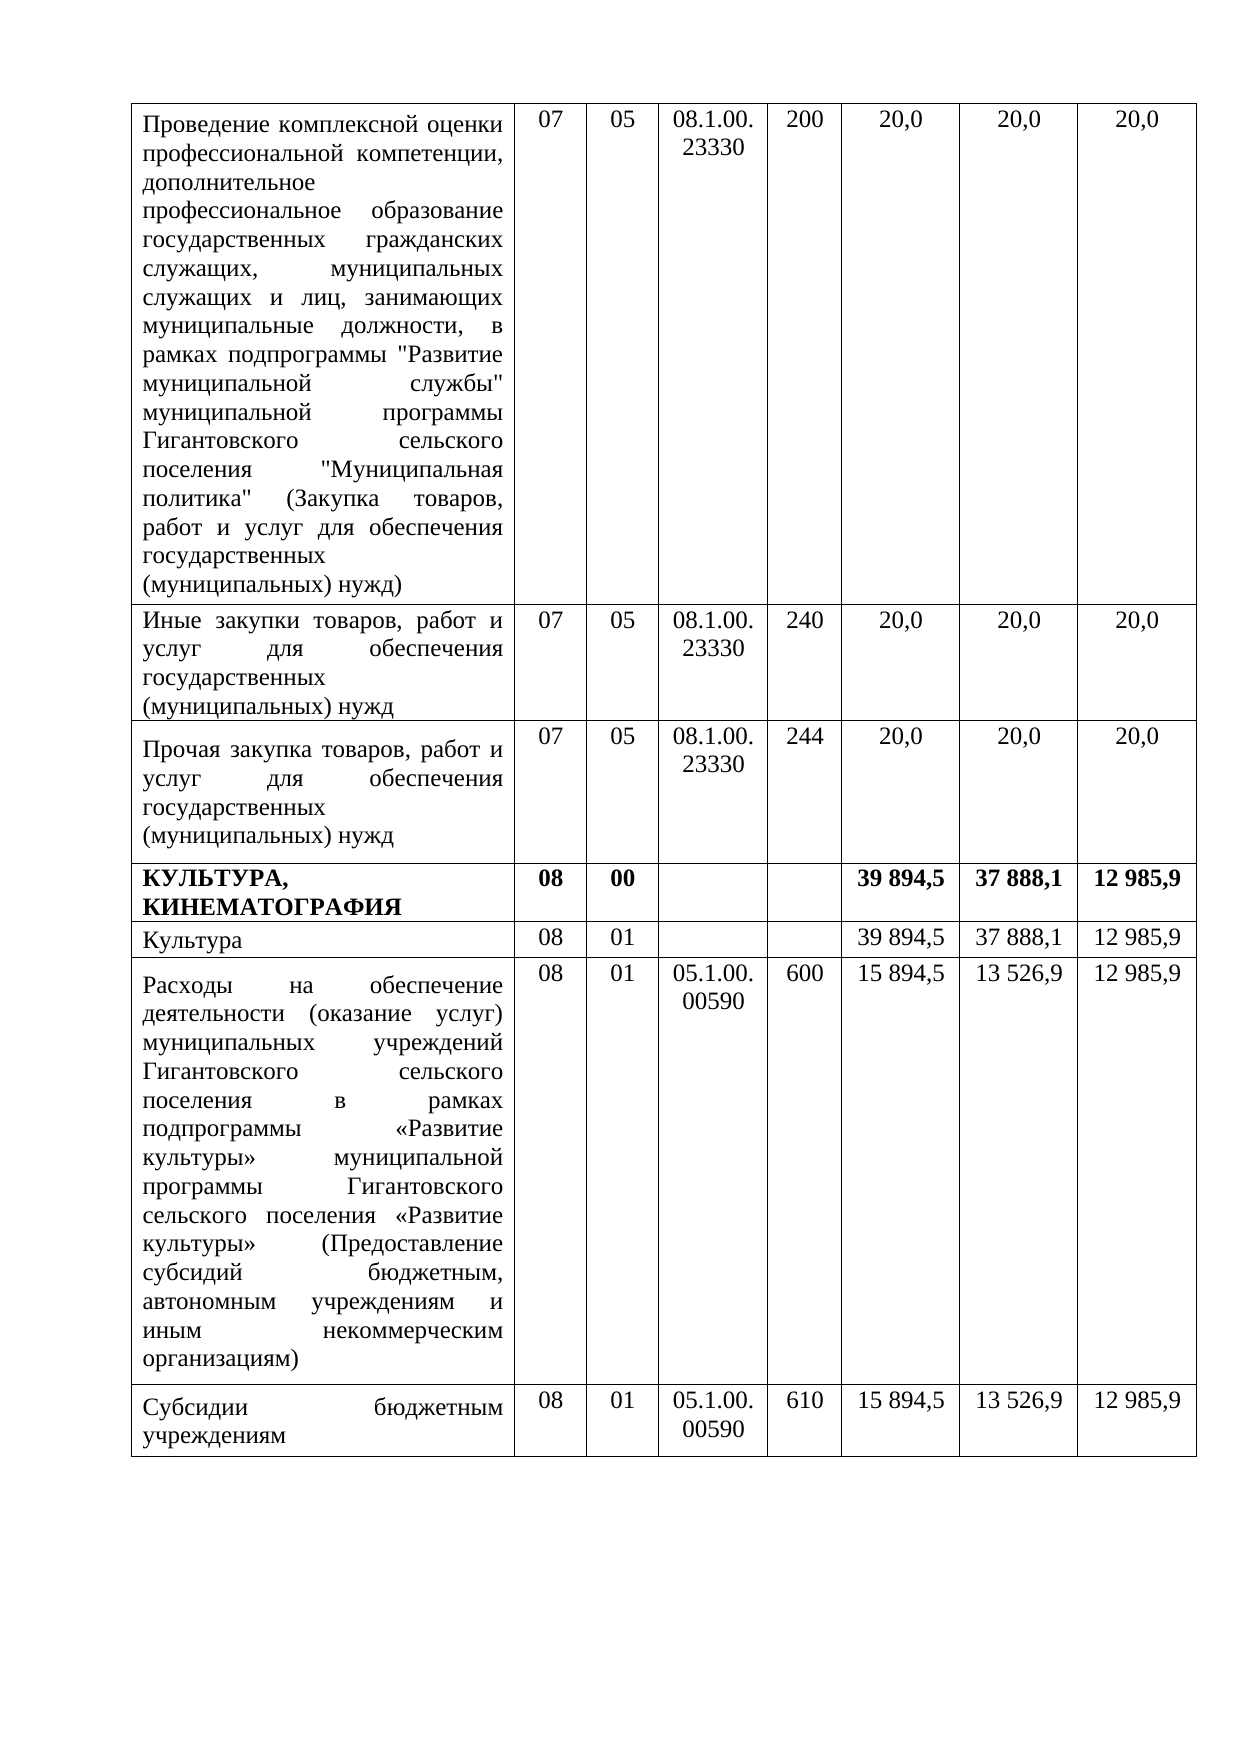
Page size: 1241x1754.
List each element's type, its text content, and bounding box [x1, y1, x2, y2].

table_cell 600 [768, 958, 841, 1384]
table_cell 15 894,5 [842, 958, 959, 1384]
table_cell 05 [587, 605, 658, 720]
table_cell Расходы на обеспечение деятельности (оказание услуг) муниципальных учреждений Гигантовского сельского поселения в рамках подпрограммы «Развитие культуры» муниципальной программы Гигантовского сельского поселения «Развитие культуры» (Предоставление субсидий бюджетным, автономным учреждениям и иным некоммерческим организациям) [132, 958, 514, 1384]
table_cell 00 [587, 864, 658, 921]
table_cell 20,0 [842, 605, 959, 720]
table_cell 01 [587, 922, 658, 957]
table_cell [768, 922, 841, 957]
table_cell 20,0 [1078, 605, 1196, 720]
table_cell 08 [515, 1385, 586, 1456]
table_cell 20,0 [842, 721, 959, 862]
table_cell 13 526,9 [960, 958, 1077, 1384]
table_cell [659, 864, 767, 921]
table_cell [659, 922, 767, 957]
table_cell 05.1.00.00590 [659, 958, 767, 1384]
table_cell 08 [515, 922, 586, 957]
table_cell 12 985,9 [1078, 864, 1196, 921]
table_cell Культура [132, 922, 514, 957]
table_cell 200 [768, 104, 841, 604]
table_cell 37 888,1 [960, 864, 1077, 921]
table_cell 12 985,9 [1078, 922, 1196, 957]
table_cell 39 894,5 [842, 922, 959, 957]
table_cell 01 [587, 958, 658, 1384]
table_cell 20,0 [1078, 721, 1196, 862]
table_cell 08.1.00.23330 [659, 104, 767, 604]
table_cell 240 [768, 605, 841, 720]
table_cell 244 [768, 721, 841, 862]
table_cell Субсидии бюджетным учреждениям [132, 1385, 514, 1456]
table_cell Прочая закупка товаров, работ и услуг для обеспечения государственных (муниципальных) нужд [132, 721, 514, 862]
table_cell 20,0 [842, 104, 959, 604]
table_cell 39 894,5 [842, 864, 959, 921]
table_cell 07 [515, 104, 586, 604]
table_cell 12 985,9 [1078, 1385, 1196, 1456]
table_cell Проведение комплексной оценки профессиональной компетенции, дополнительное профессиональное образование государственных гражданских служащих, муниципальных служащих и лиц, занимающих муниципальные должности, в рамках подпрограммы "Развитие муниципальной службы" муниципальной программы Гигантовского сельского поселения "Муниципальная политика" (Закупка товаров, работ и услуг для обеспечения государственных (муниципальных) нужд) [132, 104, 514, 604]
table_cell 37 888,1 [960, 922, 1077, 957]
table_cell Иные закупки товаров, работ и услуг для обеспечения государственных (муниципальных) нужд [132, 605, 514, 720]
table_cell 610 [768, 1385, 841, 1456]
table_cell 12 985,9 [1078, 958, 1196, 1384]
table_cell 20,0 [1078, 104, 1196, 604]
table_cell 07 [515, 605, 586, 720]
table_cell 05.1.00.00590 [659, 1385, 767, 1456]
table_cell [768, 864, 841, 921]
table_cell 20,0 [960, 104, 1077, 604]
table_cell 08.1.00.23330 [659, 605, 767, 720]
table_cell 08.1.00.23330 [659, 721, 767, 862]
table_cell 20,0 [960, 721, 1077, 862]
table_cell КУЛЬТУРА, КИНЕМАТОГРАФИЯ [132, 864, 514, 921]
table_cell 05 [587, 721, 658, 862]
table_cell 05 [587, 104, 658, 604]
table_cell 01 [587, 1385, 658, 1456]
table_cell 20,0 [960, 605, 1077, 720]
table_cell 08 [515, 864, 586, 921]
table_cell 07 [515, 721, 586, 862]
table_cell 13 526,9 [960, 1385, 1077, 1456]
table_cell 08 [515, 958, 586, 1384]
table_cell 15 894,5 [842, 1385, 959, 1456]
